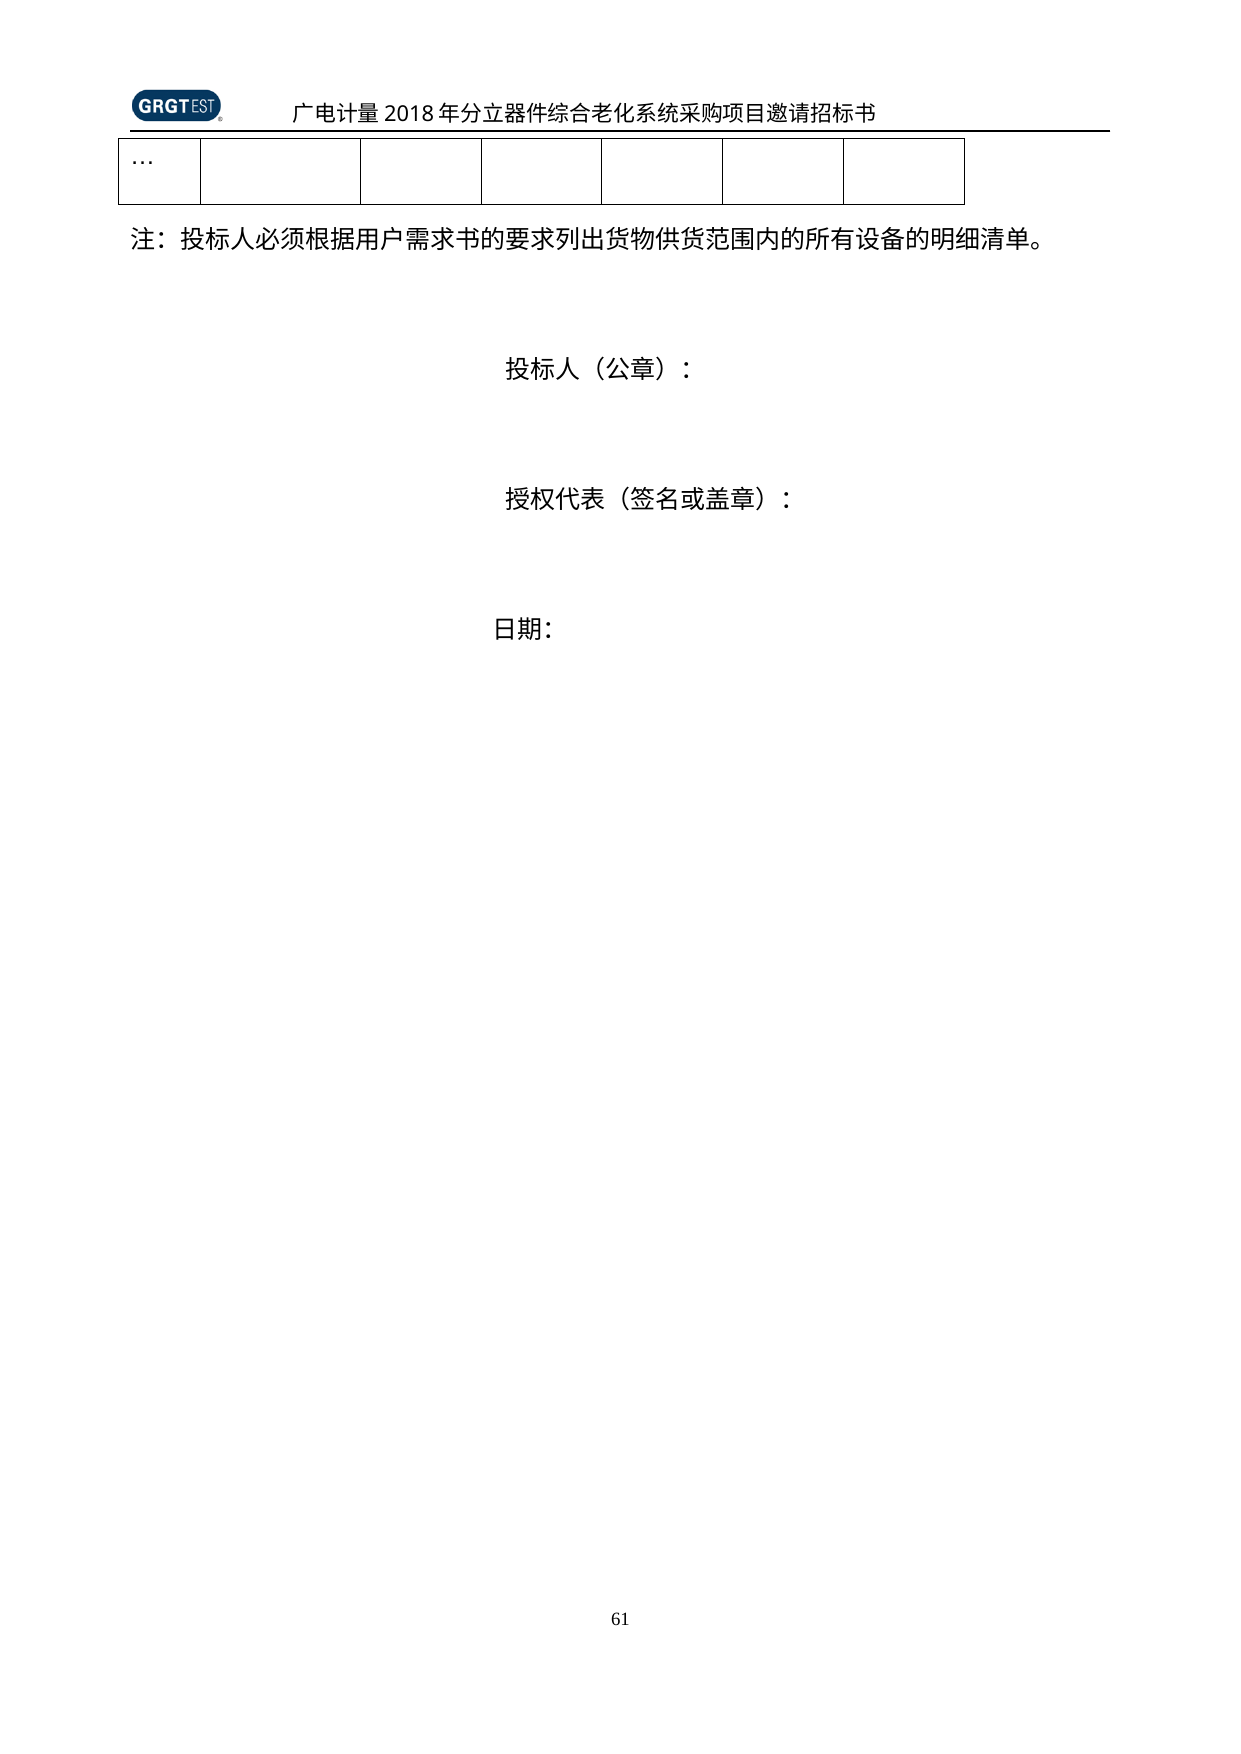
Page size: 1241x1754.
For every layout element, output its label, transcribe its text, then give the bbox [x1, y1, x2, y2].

text 授权代表（签名或盖章）： [130, 465, 1110, 530]
text 注：投标人必须根据用户需求书的要求列出货物供货范围内的所有设备的明细清单。 [130, 205, 1110, 270]
table_cell [361, 139, 481, 204]
table_cell [482, 139, 601, 204]
table_cell [723, 139, 843, 204]
text 投标人（公章）： [130, 335, 1110, 400]
table_cell [602, 139, 722, 204]
picture [129, 88, 224, 122]
table_cell [201, 139, 360, 204]
text 日期： [130, 595, 1110, 660]
table_cell … [119, 139, 200, 204]
table_cell [844, 139, 964, 204]
